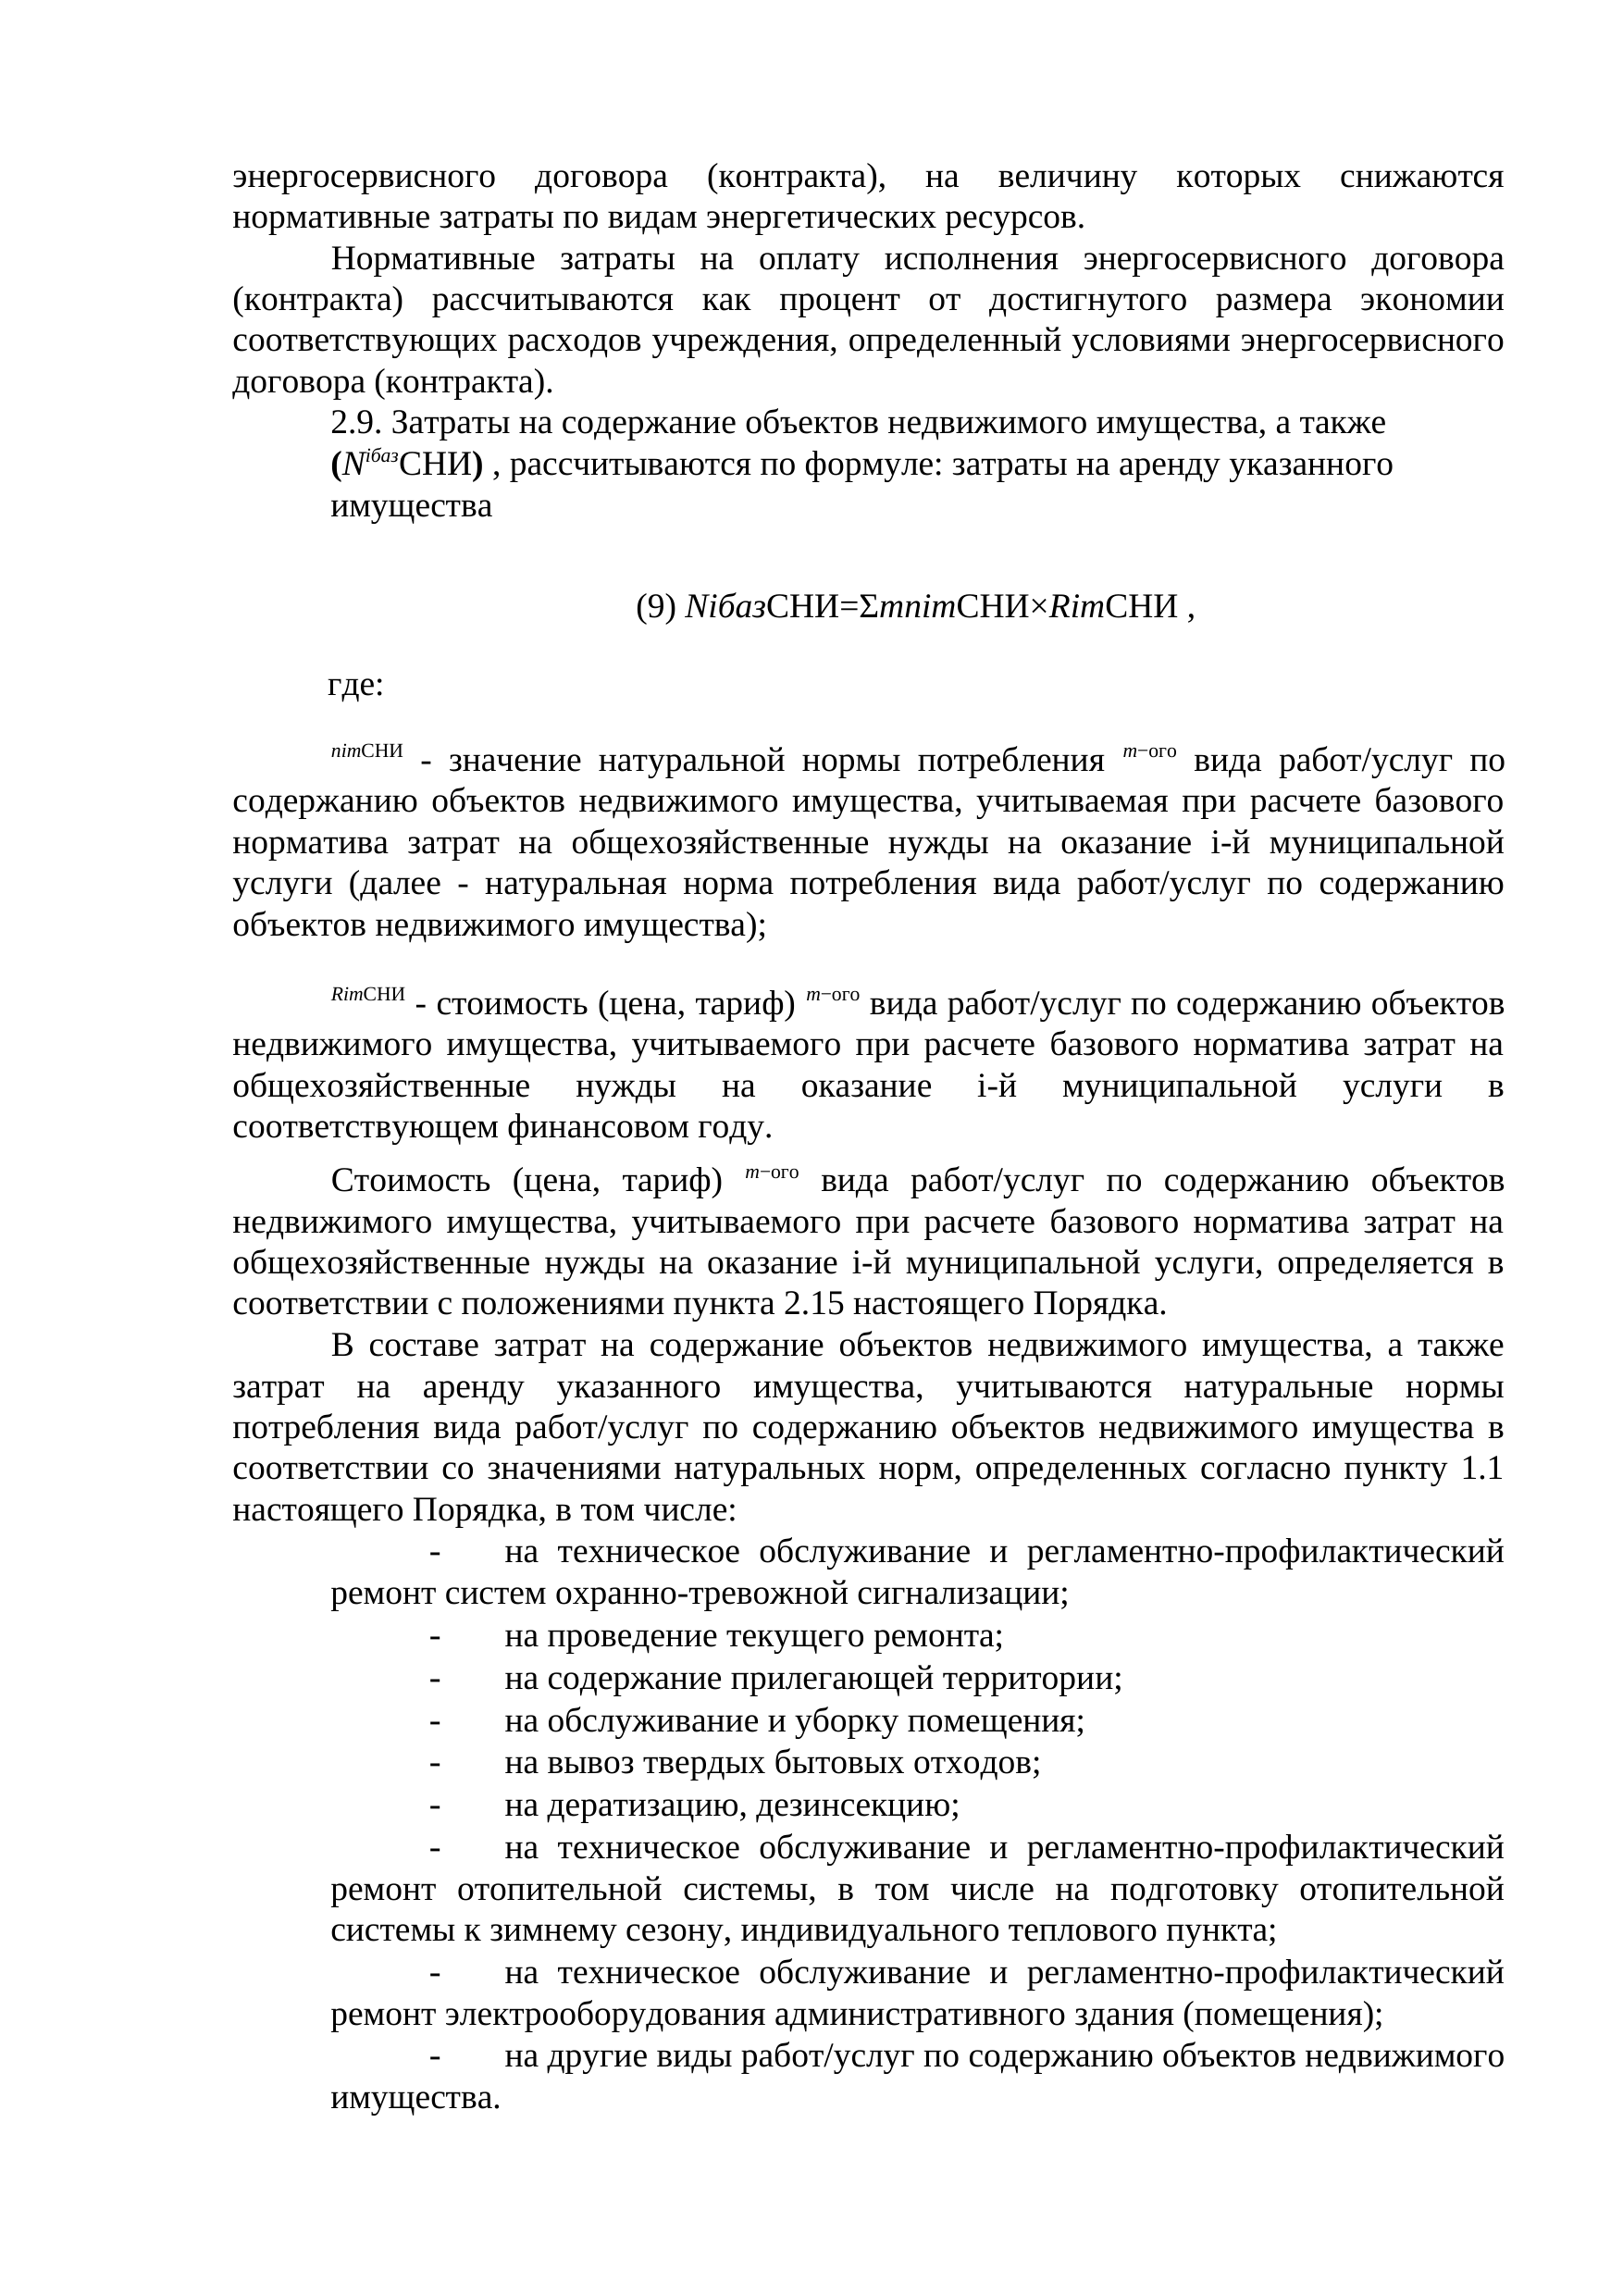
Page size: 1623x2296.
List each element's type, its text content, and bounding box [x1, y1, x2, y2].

text RimСНИ - стоимость (цена, тариф) m−ого вида работ/услуг по содержанию объектов недвижимого имущества, учитываемого при расчете базового норматива затрат на общехозяйственные нужды на оказание i-й муниципальной услуги в соответствующем финансовом году. [232, 982, 1505, 1145]
list на другие виды работ/услуг по содержанию объектов недвижимого имущества. [330, 2034, 1505, 2116]
list на содержание прилегающей территории; [330, 1656, 1505, 1696]
text nimСНИ - значение натуральной нормы потребления m−ого вида работ/услуг по содержанию объектов недвижимого имущества, учитываемая при расчете базового норматива затрат на общехозяйственные нужды на оказание i-й муниципальной услуги (далее - натуральная норма потребления вида работ/услуг по содержанию объектов недвижимого имущества); [232, 738, 1505, 943]
list на техническое обслуживание и регламентно-профилактический ремонт систем охранно-тревожной сигнализации; [330, 1530, 1505, 1611]
text 2.9. Затраты на содержание объектов недвижимого имущества, а также (NiбазСНИ) , рассчитываются по формуле: затраты на аренду указанного имущества [330, 402, 1506, 525]
text Стоимость (цена, тариф) m−ого вида работ/услуг по содержанию объектов недвижимого имущества, учитываемого при расчете базового норматива затрат на общехозяйственные нужды на оказание i-й муниципальной услуги, определяется в соответствии с положениями пункта 2.15 настоящего Порядка. [232, 1160, 1505, 1322]
text где: [328, 663, 1505, 702]
list на техническое обслуживание и регламентно-профилактический ремонт электрооборудования административного здания (помещения); [330, 1950, 1505, 2032]
list на проведение текущего ремонта; [330, 1613, 1505, 1654]
list на дератизацию, дезинсекцию; [330, 1783, 1505, 1824]
list на обслуживание и уборку помещения; [330, 1698, 1505, 1739]
text В составе затрат на содержание объектов недвижимого имущества, а также затрат на аренду указанного имущества, учитываются натуральные нормы потребления вида работ/услуг по содержанию объектов недвижимого имущества в соответствии со значениями натуральных норм, определенных согласно пункту 1.1 настоящего Порядка, в том числе: [232, 1324, 1505, 1528]
text (9) NiбазСНИ=ΣmnimСНИ×RimСНИ , [389, 585, 1442, 626]
text Нормативные затраты на оплату исполнения энергосервисного договора (контракта) рассчитываются как процент от достигнутого размера экономии соответствующих расходов учреждения, определенный условиями энергосервисного договора (контракта). [232, 237, 1505, 400]
list на вывоз твердых бытовых отходов; [330, 1741, 1505, 1781]
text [232, 155, 1505, 235]
list на техническое обслуживание и регламентно-профилактический ремонт отопительной системы, в том числе на подготовку отопительной системы к зимнему сезону, индивидуального теплового пункта; [330, 1826, 1505, 1949]
